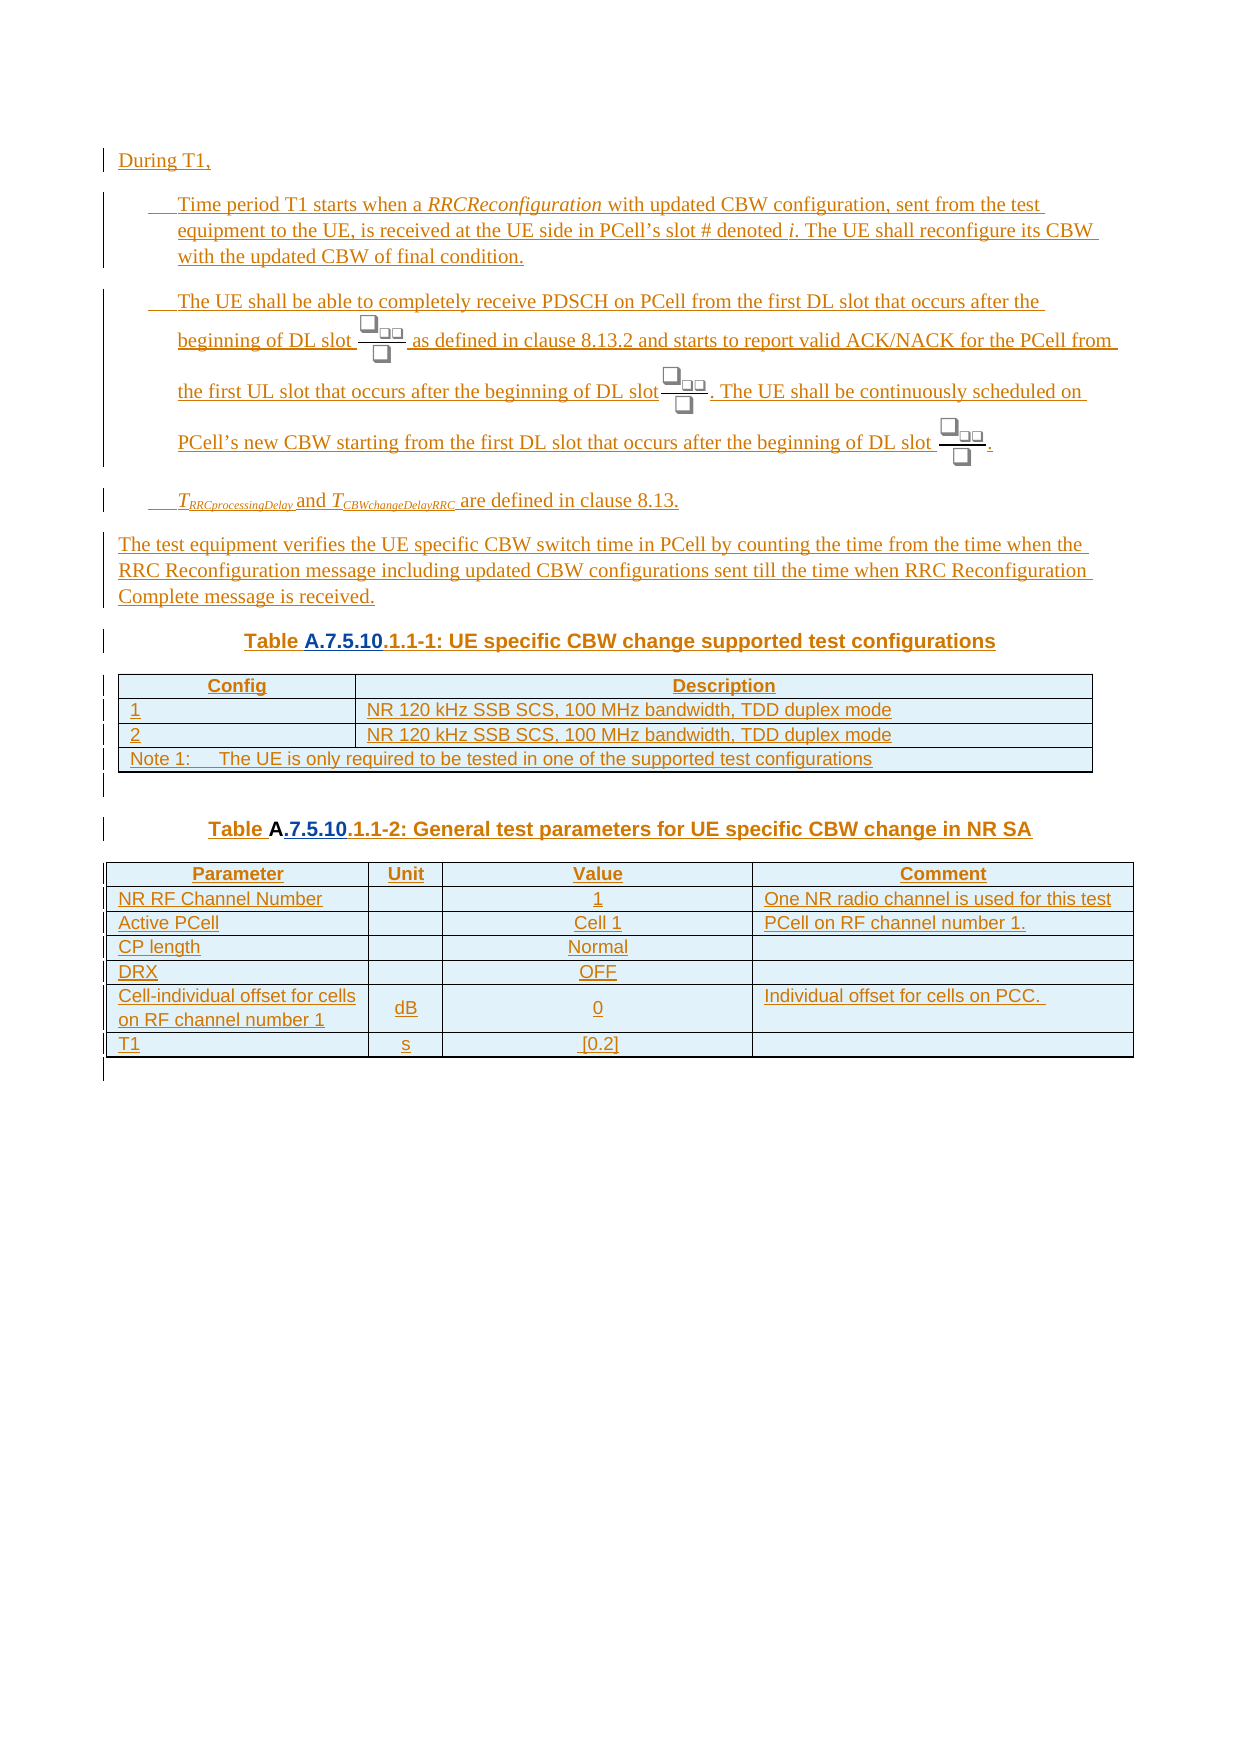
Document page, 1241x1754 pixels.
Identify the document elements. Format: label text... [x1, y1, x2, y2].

text A [118, 817, 1122, 841]
